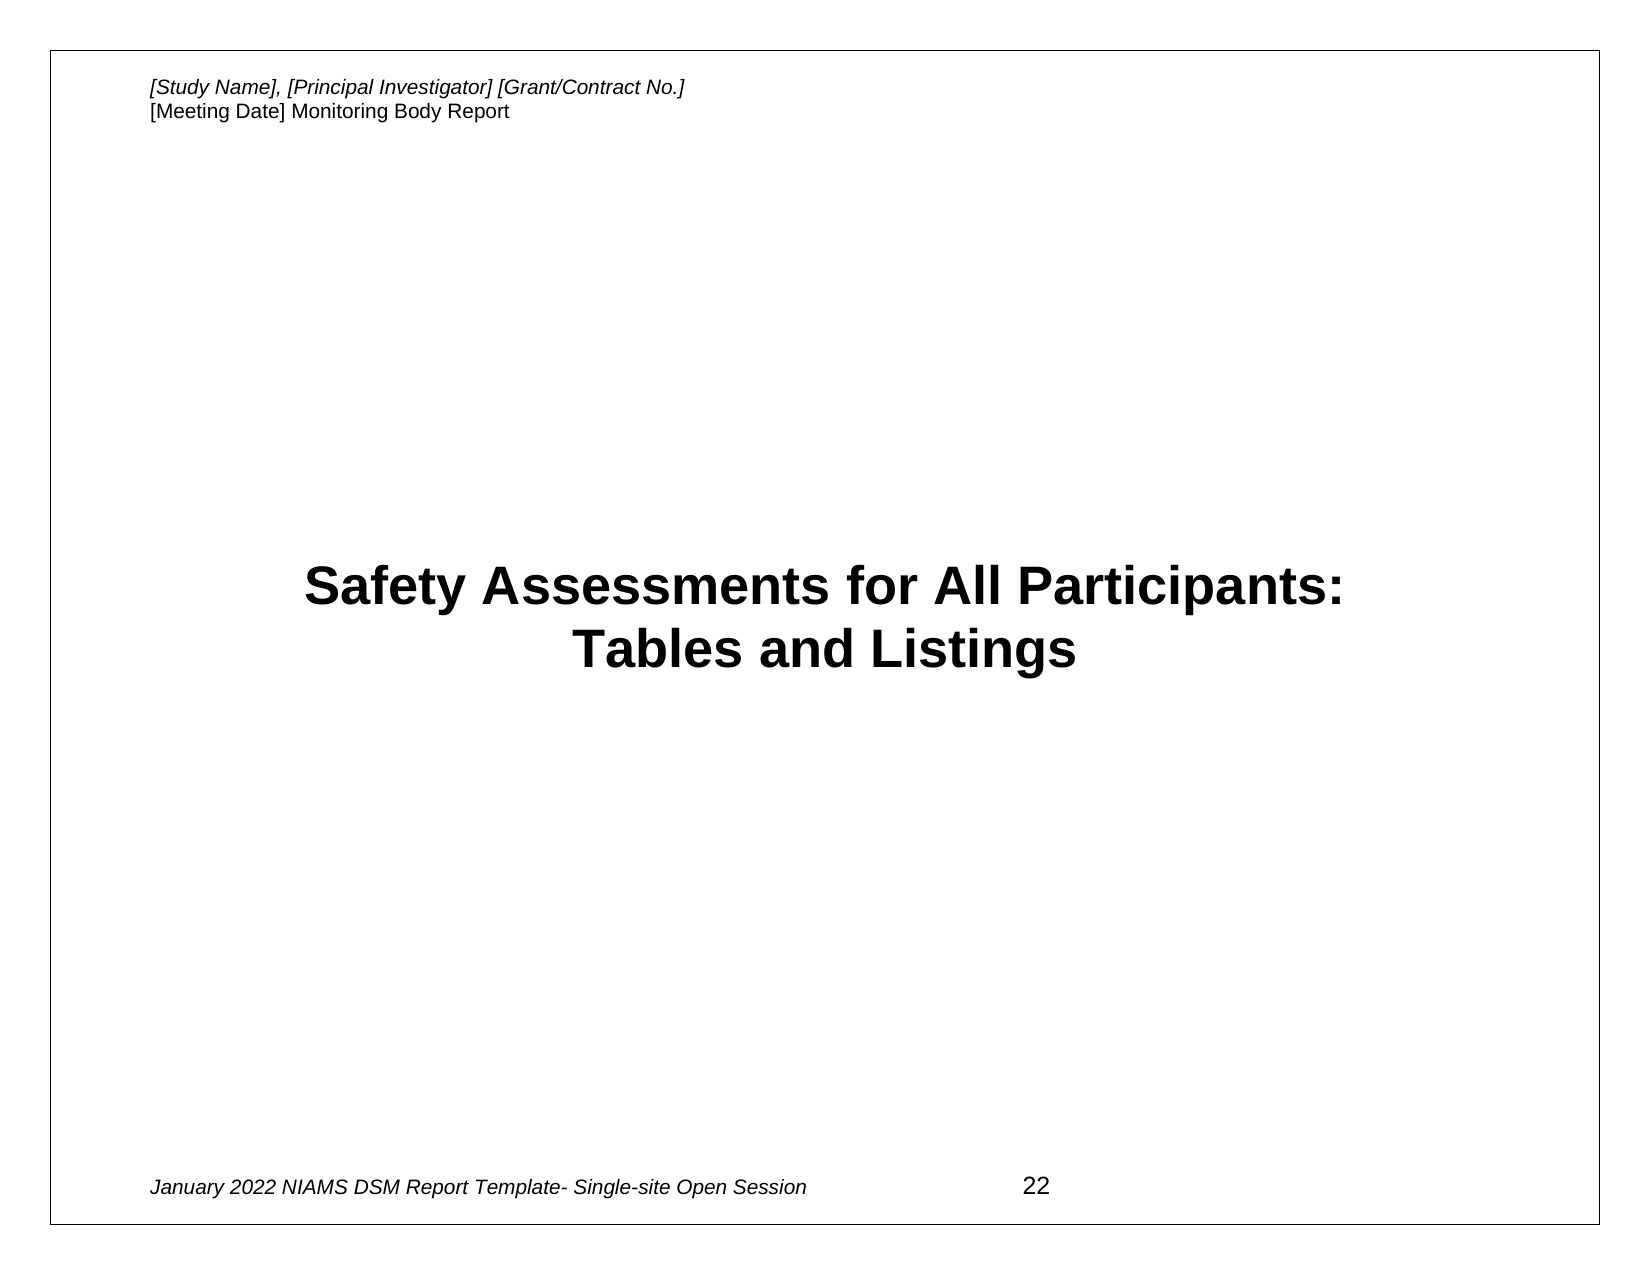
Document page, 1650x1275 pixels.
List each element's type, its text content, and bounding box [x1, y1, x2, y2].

subtitle Safety Assessments for All Participants: Tables and Listings [150, 554, 1500, 679]
